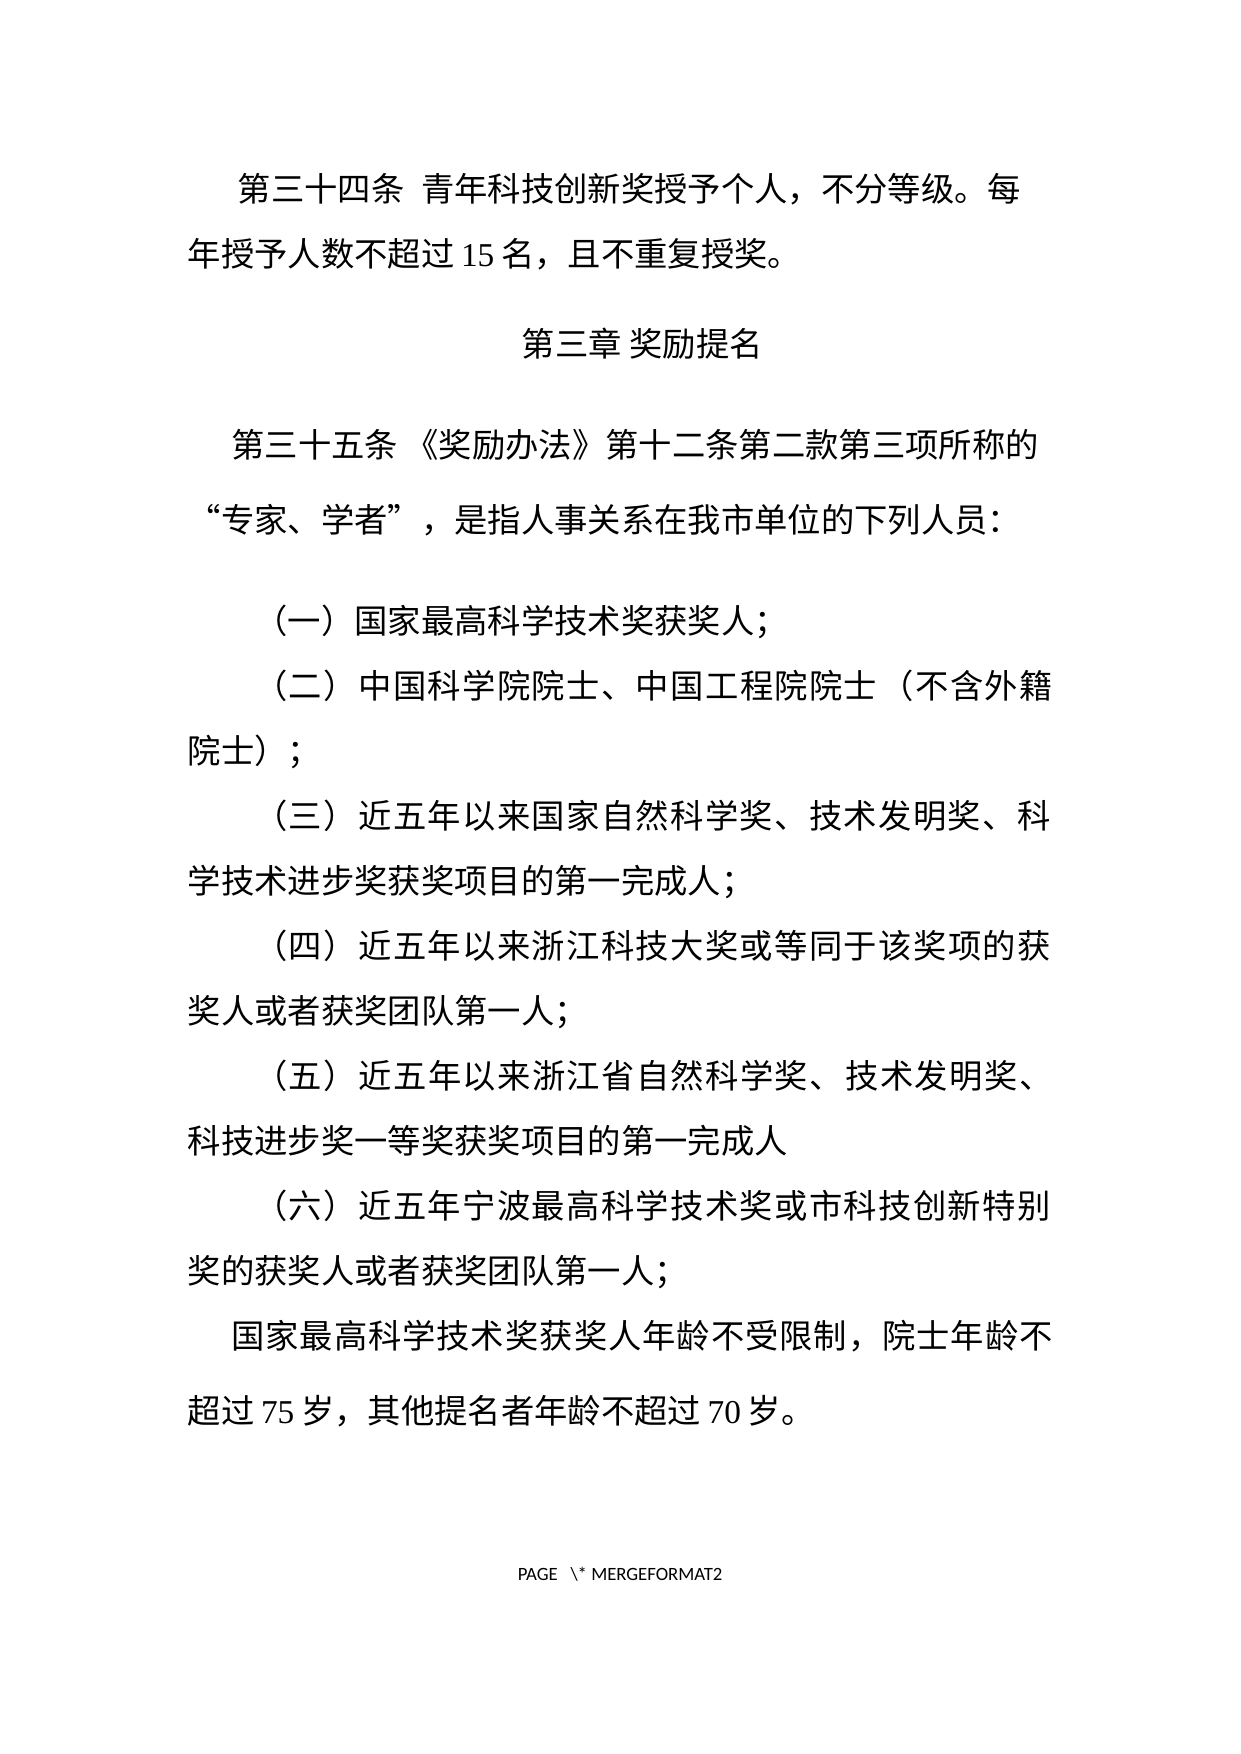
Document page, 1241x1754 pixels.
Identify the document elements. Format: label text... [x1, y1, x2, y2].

text 第三章 奖励提名 [187, 309, 1053, 374]
text （五）近五年以来浙江省自然科学奖、技术发明奖、科技进步奖一等奖获奖项目的第一完成人 [187, 1042, 1053, 1172]
text （二）中国科学院院士、中国工程院院士（不含外籍院士）； [187, 652, 1053, 782]
text 国家最高科学技术奖获奖人年龄不受限制，院士年龄不超过75岁，其他提名者年龄不超过70岁。 [187, 1302, 1053, 1441]
text （一）国家最高科学技术奖获奖人； [187, 587, 1053, 652]
text （三）近五年以来国家自然科学奖、技术发明奖、科学技术进步奖获奖项目的第一完成人； [187, 782, 1053, 912]
text 第三十五条 《奖励办法》第十二条第二款第三项所称的“专家、学者”，是指人事关系在我市单位的下列人员： [187, 411, 1053, 550]
text （四）近五年以来浙江科技大奖或等同于该奖项的获奖人或者获奖团队第一人； [187, 912, 1053, 1042]
text （六）近五年宁波最高科学技术奖或市科技创新特别奖的获奖人或者获奖团队第一人； [187, 1172, 1053, 1302]
text 第三十四条 青年科技创新奖授予个人，不分等级。每年授予人数不超过15名，且不重复授奖。 [187, 154, 1053, 284]
